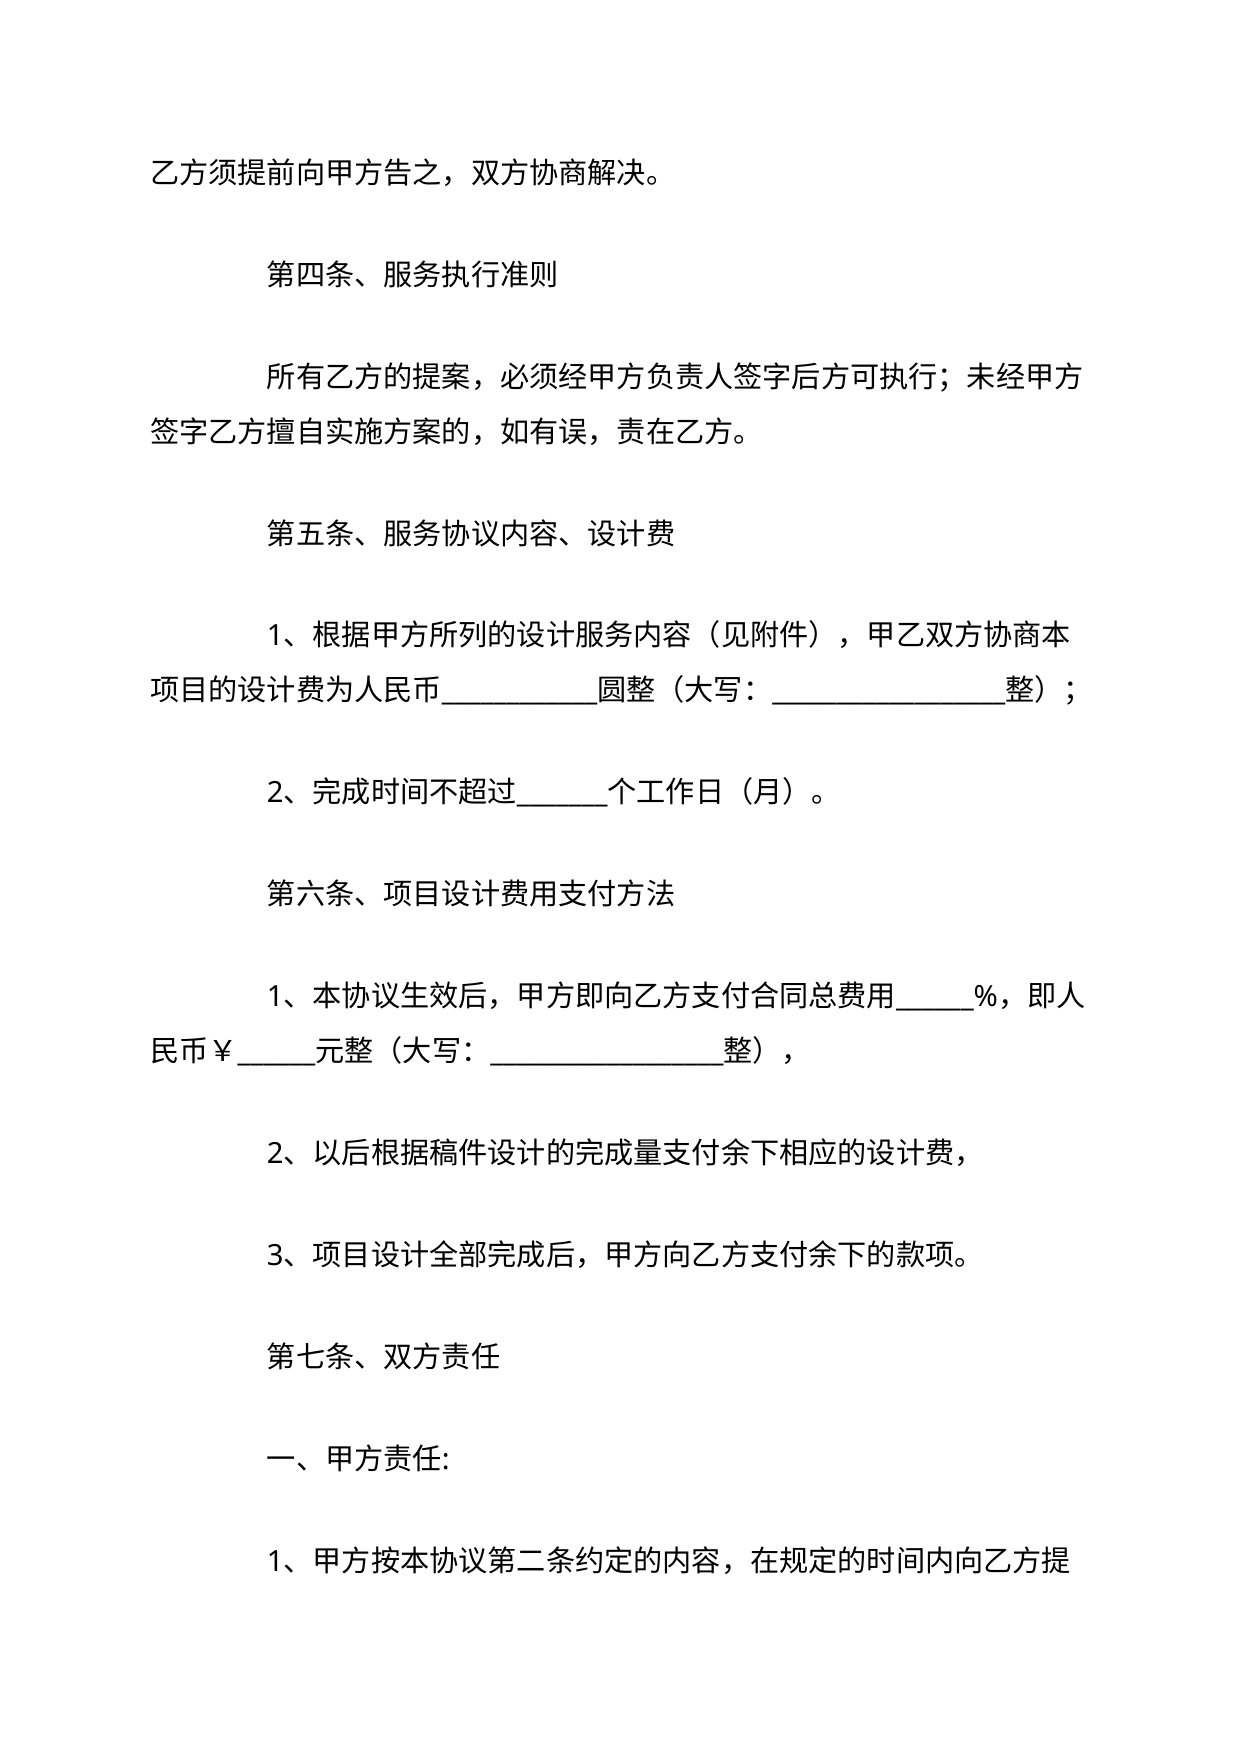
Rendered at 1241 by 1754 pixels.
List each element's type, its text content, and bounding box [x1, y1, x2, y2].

text 3、项目设计全部完成后，甲方向乙方支付余下的款项。 [150, 1232, 1090, 1274]
text 2、完成时间不超过_______个工作日（月）。 [150, 769, 1090, 811]
text 1、根据甲方所列的设计服务内容（见附件），甲乙双方协商本项目的设计费为人民币____________圆整（大写：__________________整）； [150, 612, 1090, 709]
text 一、甲方责任: [150, 1435, 1090, 1478]
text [150, 150, 1090, 192]
text 所有乙方的提案，必须经甲方负责人签字后方可执行；未经甲方签字乙方擅自实施方案的，如有误，责在乙方。 [150, 353, 1090, 451]
text 2、以后根据稿件设计的完成量支付余下相应的设计费， [150, 1130, 1090, 1172]
text 第六条、项目设计费用支付方法 [150, 871, 1090, 913]
text 第四条、服务执行准则 [150, 252, 1090, 294]
text 第七条、双方责任 [150, 1334, 1090, 1376]
text 1、本协议生效后，甲方即向乙方支付合同总费用______%，即人民币￥______元整（大写：__________________整）， [150, 973, 1090, 1070]
text 第五条、服务协议内容、设计费 [150, 510, 1090, 552]
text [150, 1537, 1090, 1580]
